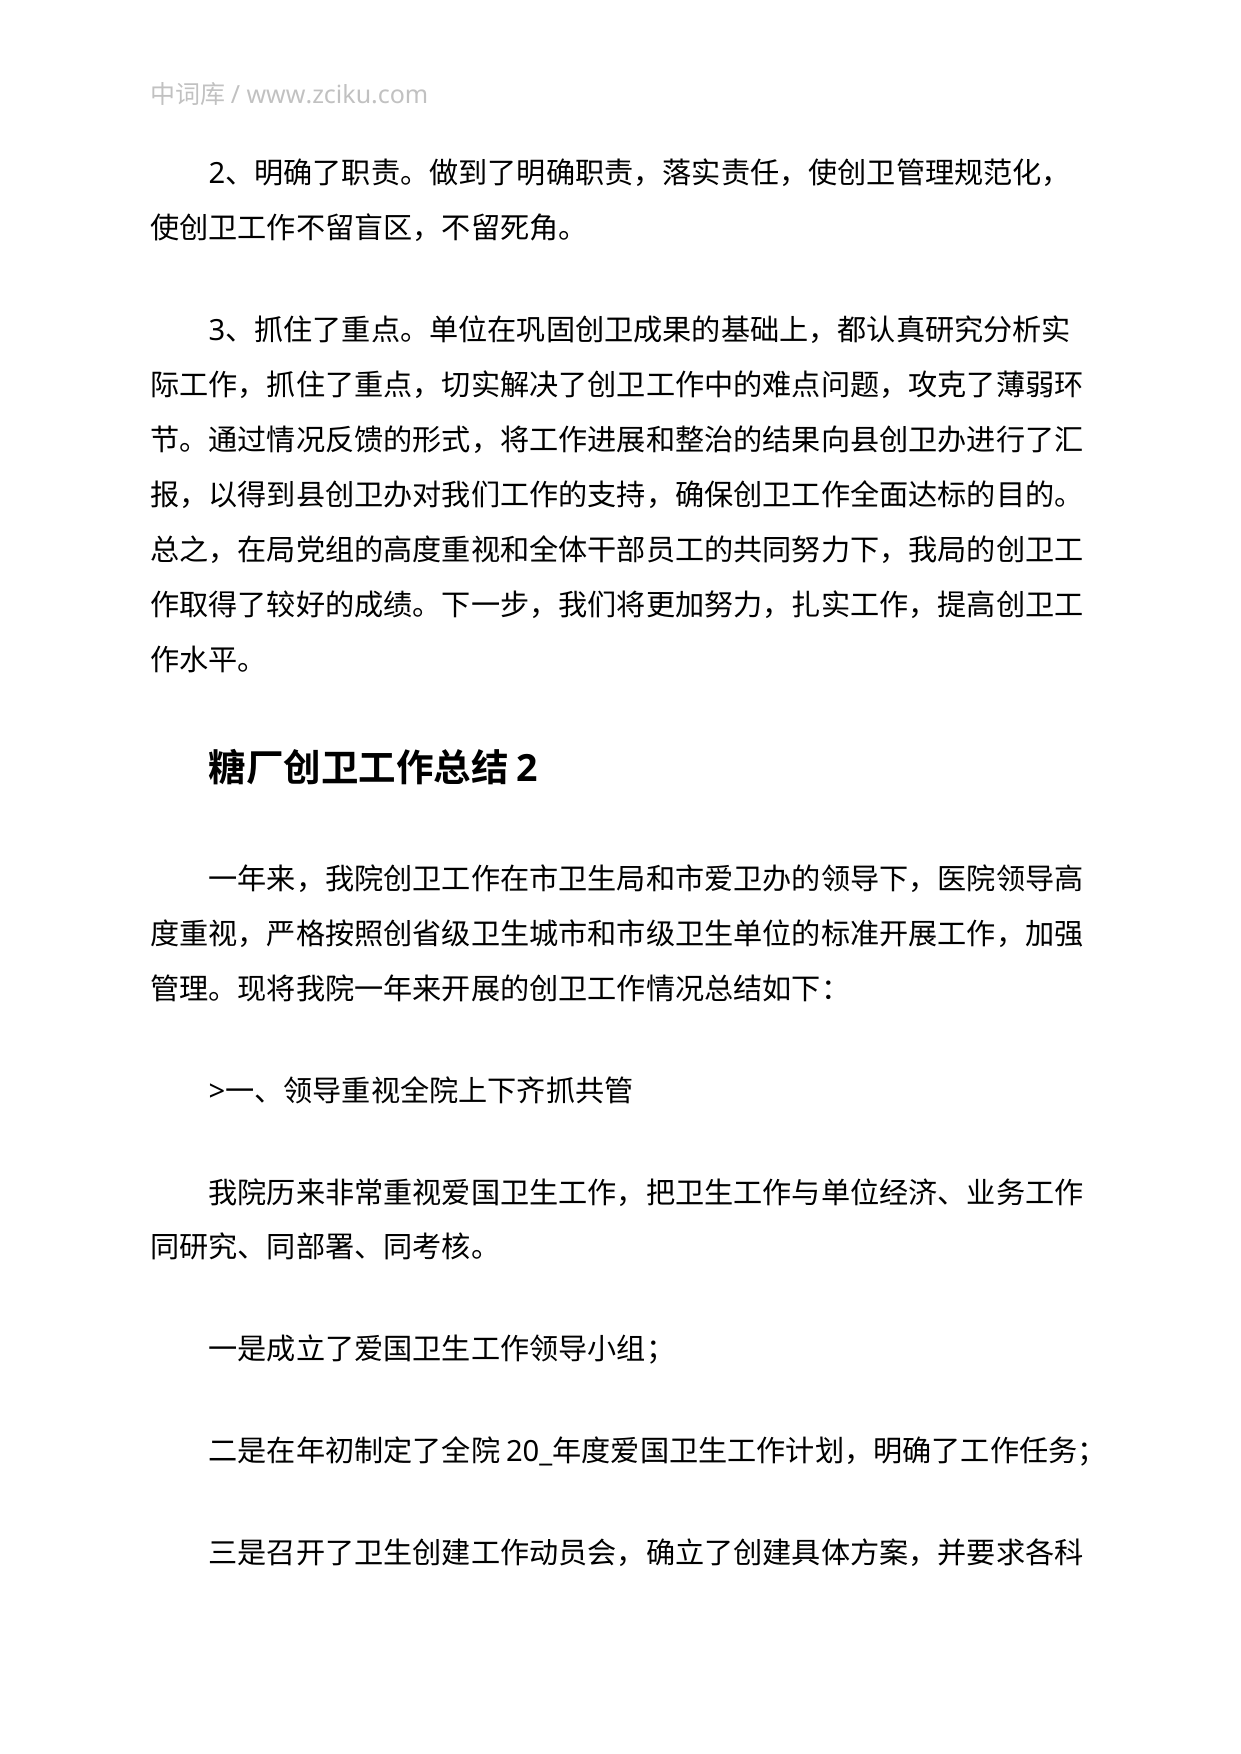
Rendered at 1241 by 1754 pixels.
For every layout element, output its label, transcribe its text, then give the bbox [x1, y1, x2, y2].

text 二是在年初制定了全院20_年度爱国卫生工作计划，明确了工作任务； [150, 1428, 1090, 1470]
text 2、明确了职责。做到了明确职责，落实责任，使创卫管理规范化，使创卫工作不留盲区，不留死角。 [150, 150, 1090, 247]
text 糖厂创卫工作总结2 [150, 738, 1090, 792]
text 我院历来非常重视爱国卫生工作，把卫生工作与单位经济、业务工作同研究、同部署、同考核。 [150, 1169, 1090, 1266]
text >一、领导重视全院上下齐抓共管 [150, 1067, 1090, 1109]
text 一是成立了爱国卫生工作领导小组； [150, 1326, 1090, 1368]
text 3、抓住了重点。单位在巩固创卫成果的基础上，都认真研究分析实际工作，抓住了重点，切实解决了创卫工作中的难点问题，攻克了薄弱环节。通过情况反馈的形式，将工作进展和整治的结果向县创卫办进行了汇报，以得到县创卫办对我们工作的支持，确保创卫工作全面达标的目的。总之，在局党组的高度重视和全体干部员工的共同努力下，我局的创卫工作取得了较好的成绩。下一步，我们将更加努力，扎实工作，提高创卫工作水平。 [150, 307, 1090, 678]
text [150, 1529, 1090, 1572]
text 一年来，我院创卫工作在市卫生局和市爱卫办的领导下，医院领导高度重视，严格按照创省级卫生城市和市级卫生单位的标准开展工作，加强管理。现将我院一年来开展的创卫工作情况总结如下： [150, 856, 1090, 1008]
